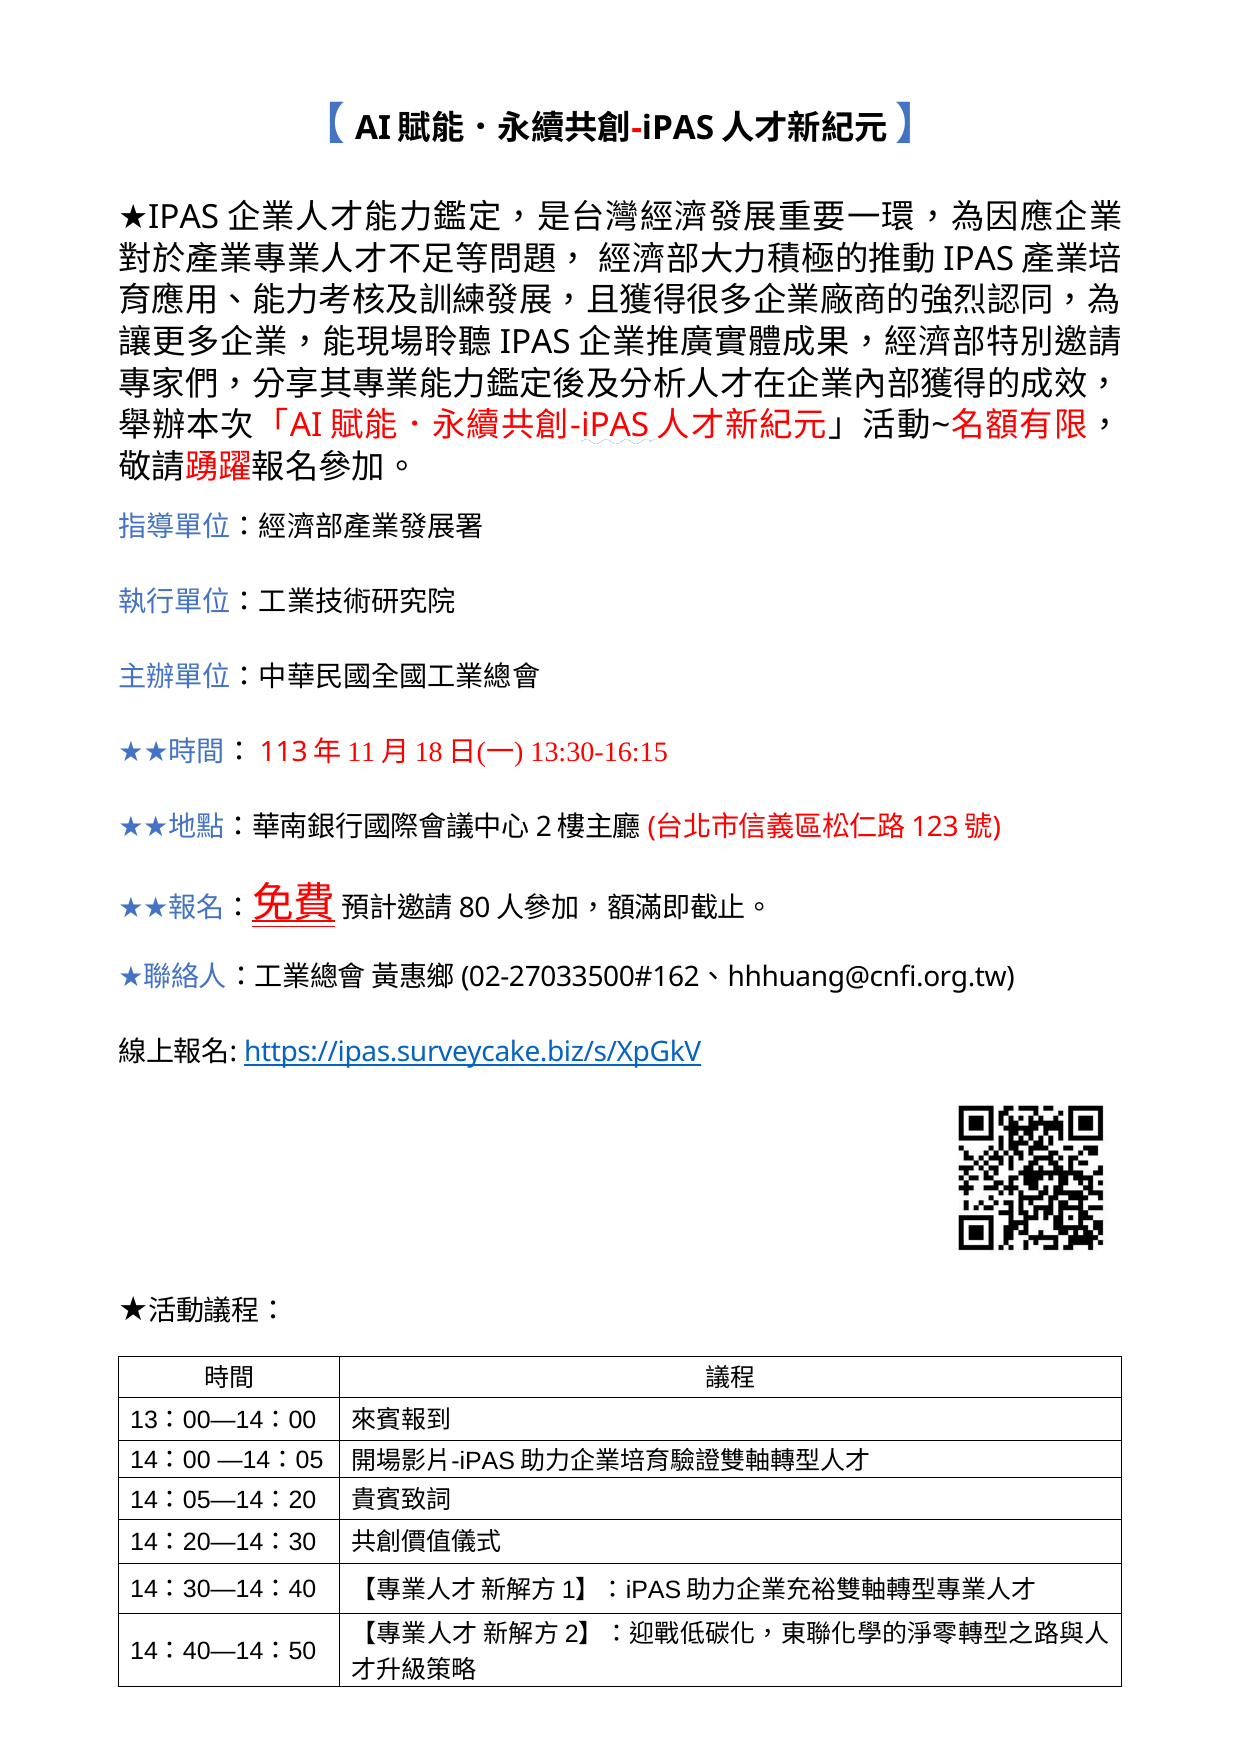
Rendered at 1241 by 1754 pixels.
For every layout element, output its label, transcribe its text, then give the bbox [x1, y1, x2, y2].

text ★★地點：華南銀行國際會議中心 2樓主廳 (台北市信義區松仁路123號) [118, 787, 1122, 862]
text ★活動議程： [118, 1270, 1122, 1345]
text 主辦單位：中華民國全國工業總會 [118, 637, 1122, 712]
table_header 議程 [340, 1357, 1121, 1397]
table_cell 【專業人才 新解方2】：迎戰低碳化，東聯化學的淨零轉型之路與人才升級策略 [340, 1614, 1121, 1686]
text 【 AI賦能．永續共創-iPAS人才新紀元 】 [118, 82, 1122, 157]
text ★聯絡人：工業總會 黃惠鄉 (02-27033500#162、hhhuang@cnfi.org.tw) [118, 937, 1122, 1012]
table_cell 貴賓致詞 [340, 1478, 1121, 1519]
table_cell 14：05—14：20 [119, 1478, 339, 1519]
table_cell 13：00—14：00 [119, 1398, 339, 1440]
table_cell 【專業人才 新解方1】：iPAS助力企業充裕雙軸轉型專業人才 [340, 1564, 1121, 1612]
table_cell 共創價值儀式 [340, 1520, 1121, 1562]
table_cell 14：00 —14：05 [119, 1441, 339, 1477]
text 指導單位：經濟部產業發展署 [118, 487, 1122, 562]
text 線上報名: https://ipas.surveycake.biz/s/XpGkV [118, 1012, 1122, 1087]
table_header 時間 [119, 1357, 339, 1397]
table_cell 14：40—14：50 [119, 1614, 339, 1686]
table_cell 14：20—14：30 [119, 1520, 339, 1562]
table_cell 14：30—14：40 [119, 1564, 339, 1612]
picture [939, 1086, 1123, 1270]
text 執行單位：工業技術研究院 [118, 562, 1122, 637]
text ★★時間： 113年11月18日(一) 13:30-16:15 [118, 712, 1122, 787]
text ★★報名：免費 預計邀請 80人參加，額滿即截止。 [118, 862, 1122, 937]
table_cell 來賓報到 [340, 1398, 1121, 1440]
table_cell 開場影片-iPAS助力企業培育驗證雙軸轉型人才 [340, 1441, 1121, 1477]
text ★IPAS企業人才能力鑑定，是台灣經濟發展重要一環，為因應企業對於產業專業人才不足等問題， 經濟部大力積極的推動IPAS產業培育應用、能力考核及訓練發展，且獲得很多企業廠商的強烈認同，為讓更多企業，能現場聆聽IPAS企業推廣實體成果，經濟部特別邀請專家們，分享其專業能力鑑定後及分析人才在企業內部獲得的成效，舉辦本次「AI賦能．永續共創-iPAS人才新紀元」活動~名額有限，敬請踴躍報名參加。 [118, 195, 1122, 487]
